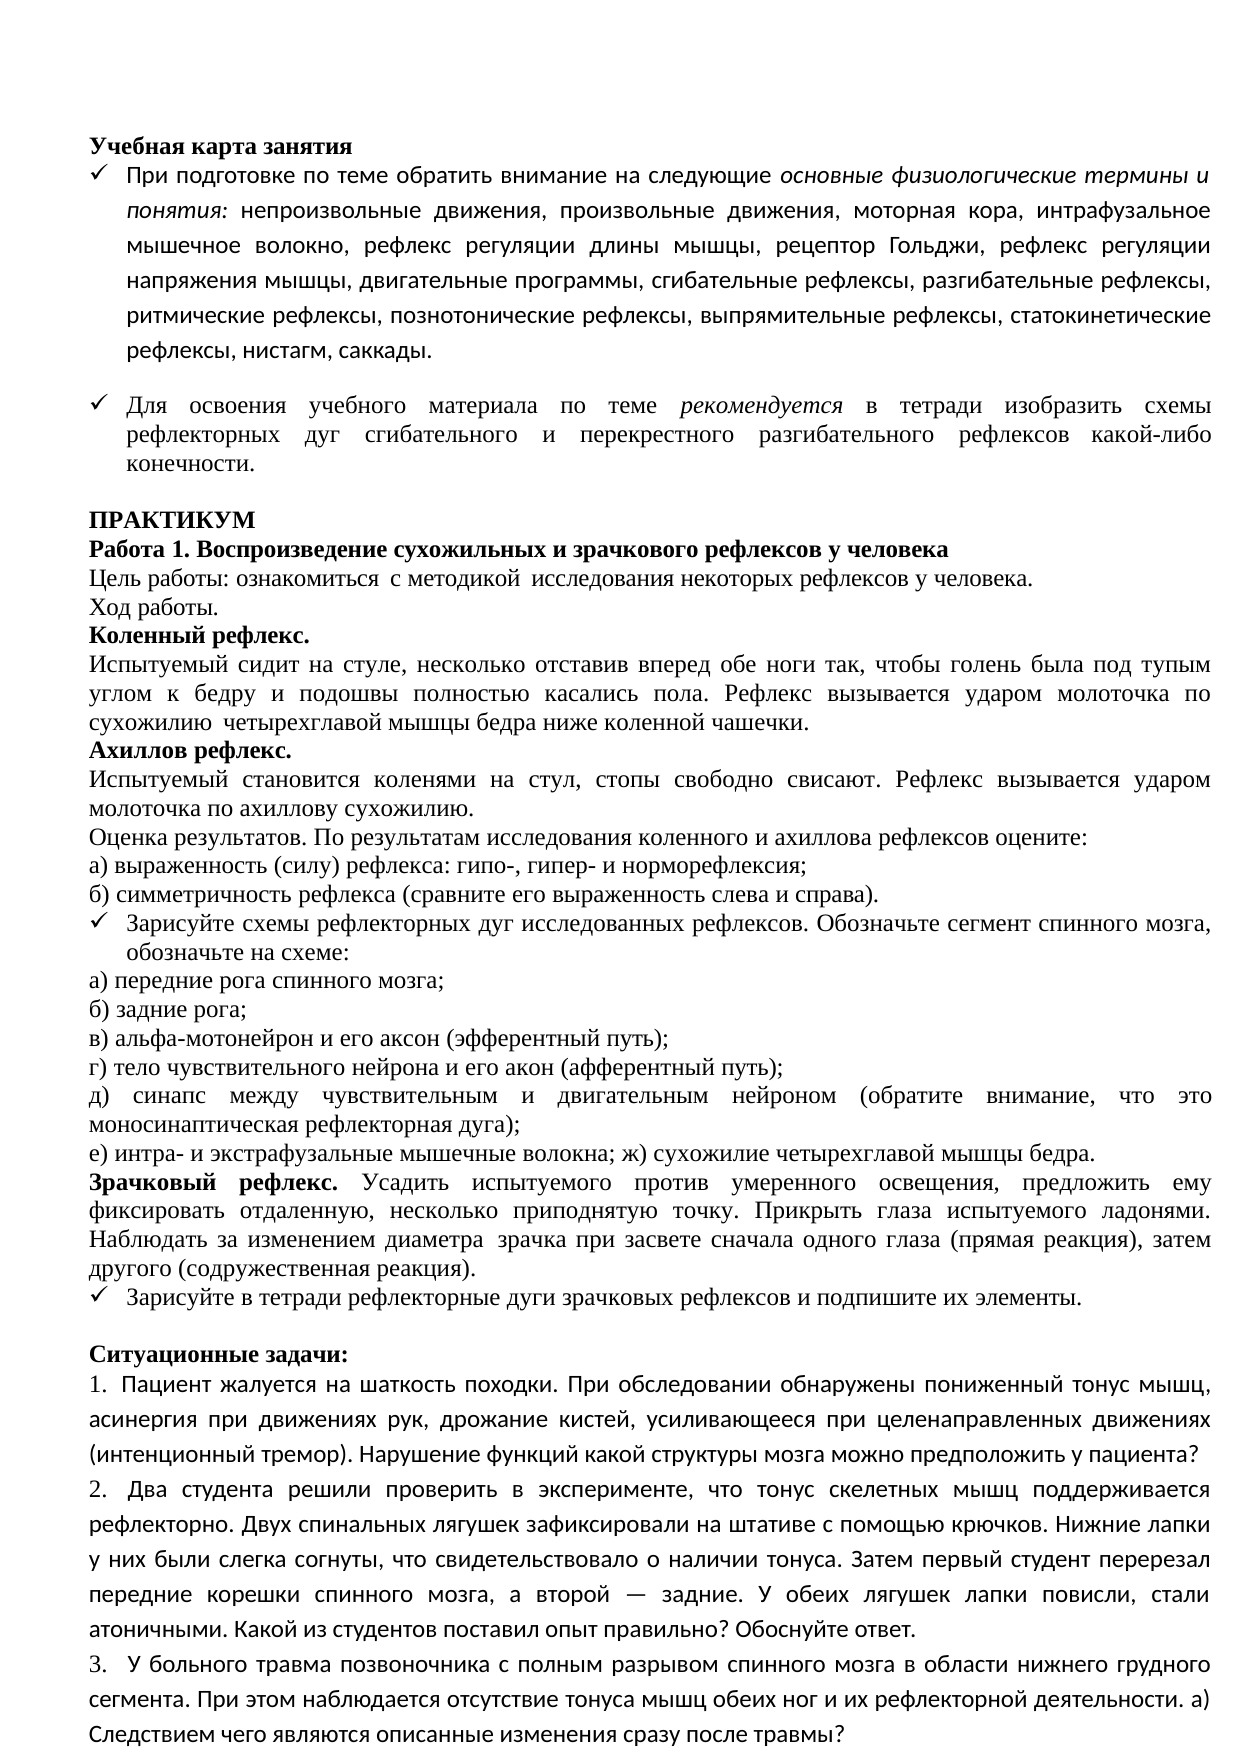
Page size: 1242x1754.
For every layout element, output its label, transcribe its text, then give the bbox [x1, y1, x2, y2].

text Оценка результатов. По результатам исследования коленного и ахиллова рефлексов оцените: [88, 822, 1212, 850]
list Зарисуйте в тетради рефлекторные дуги зрачковых рефлексов и подпишите их элементы. [88, 1282, 1212, 1310]
text Ситуационные задачи: [88, 1339, 1212, 1368]
text Испытуемый становится коленями на стул, стопы свободно свисают. Рефлекс вызывается ударом молоточка по ахиллову сухожилию. [88, 764, 1212, 822]
text д) синапс между чувствительным и двигательным нейроном (обратите внимание, что это моносинаптическая рефлекторная дуга); [88, 1080, 1212, 1138]
text Зрачковый рефлекс. Усадить испытуемого против умеренного освещения, предложить ему фиксировать отдаленную, несколько приподнятую точку. Прикрыть глаза испытуемого ладонями. Наблюдать за изменением диаметра зрачка при засвете сначала одного глаза (прямая реакция), затем другого (содружественная реакция). [88, 1167, 1212, 1282]
list Два студента решили проверить в эксперименте, что тонус скелетных мышц поддерживается рефлекторно. Двух спинальных лягушек зафиксировали на штативе с помощью крючков. Нижние лапки у них были слегка согнуты, что свидетельствовало о наличии тонуса. Затем первый студент перерезал передние корешки спинного мозга, а второй — задние. У обеих лягушек лапки повисли, стали атоничными. Какой из студентов поставил опыт правильно? Обоснуйте ответ. [88, 1473, 1212, 1643]
text г) тело чувствительного нейрона и его акон (афферентный путь); [88, 1052, 1212, 1080]
text в) альфа-мотонейрон и его аксон (эфферентный путь); [88, 1023, 1212, 1052]
list Для освоения учебного материала по теме рекомендуется в тетради изобразить схемы рефлекторных дуг сгибательного и перекрестного разгибательного рефлексов какой-либо конечности. [88, 390, 1212, 477]
text б) симметричность рефлекса (сравните его выраженность слева и справа). [88, 879, 1212, 908]
list У больного травма позвоночника с полным разрывом спинного мозга в области нижнего грудного сегмента. При этом наблюдается отсутствие тонуса мышц обеих ног и их рефлекторной деятельности. а) Следствием чего являются описанные изменения сразу после травмы? [88, 1648, 1212, 1748]
text а) передние рога спинного мозга; [88, 965, 1212, 994]
text а) выраженность (силу) рефлекса: гипо-, гипер- и норморефлексия; [88, 850, 1212, 879]
list При подготовке по теме обратить внимание на следующие основные физиологические термины и понятия: непроизвольные движения, произвольные движения, моторная кора, интрафузальное мышечное волокно, рефлекс регуляции длины мышцы, рецептор Гольджи, рефлекс регуляции напряжения мышцы, двигательные программы, сгибательные рефлексы, разгибательные рефлексы, ритмические рефлексы, познотонические рефлексы, выпрямительные рефлексы, статокинетические рефлексы, нистагм, саккады. [88, 159, 1212, 365]
list Зарисуйте схемы рефлекторных дуг исследованных рефлексов. Обозначьте сегмент спинного мозга, обозначьте на схеме: [88, 908, 1212, 965]
text Ход работы. [88, 592, 1212, 620]
text Коленный рефлекс. [88, 620, 1212, 649]
text ПРАКТИКУМ [88, 505, 1212, 534]
text Учебная карта занятия [88, 131, 1212, 159]
text е) интра- и экстрафузальные мышечные волокна; ж) сухожилие четырехглавой мышцы бедра. [88, 1138, 1212, 1167]
text Испытуемый сидит на стуле, несколько отставив вперед обе ноги так, чтобы голень была под тупым углом к бедру и подошвы полностью касались пола. Рефлекс вызывается ударом молоточка по сухожилию четырехглавой мышцы бедра ниже коленной чашечки. [88, 649, 1212, 735]
text Ахиллов рефлекс. [88, 735, 1212, 764]
text б) задние рога; [88, 994, 1212, 1023]
text Цель работы: ознакомиться с методикой исследования некоторых рефлексов у человека. [88, 563, 1212, 592]
text Работа 1. Воспроизведение сухожильных и зрачкового рефлексов у человека [88, 534, 1212, 563]
list Пациент жалуется на шаткость походки. При обследовании обнаружены пониженный тонус мышц, асинергия при движениях рук, дрожание кистей, усиливающееся при целенаправленных движениях (интенционный тремор). Нарушение функций какой структуры мозга можно предположить у пациента? [88, 1368, 1212, 1468]
